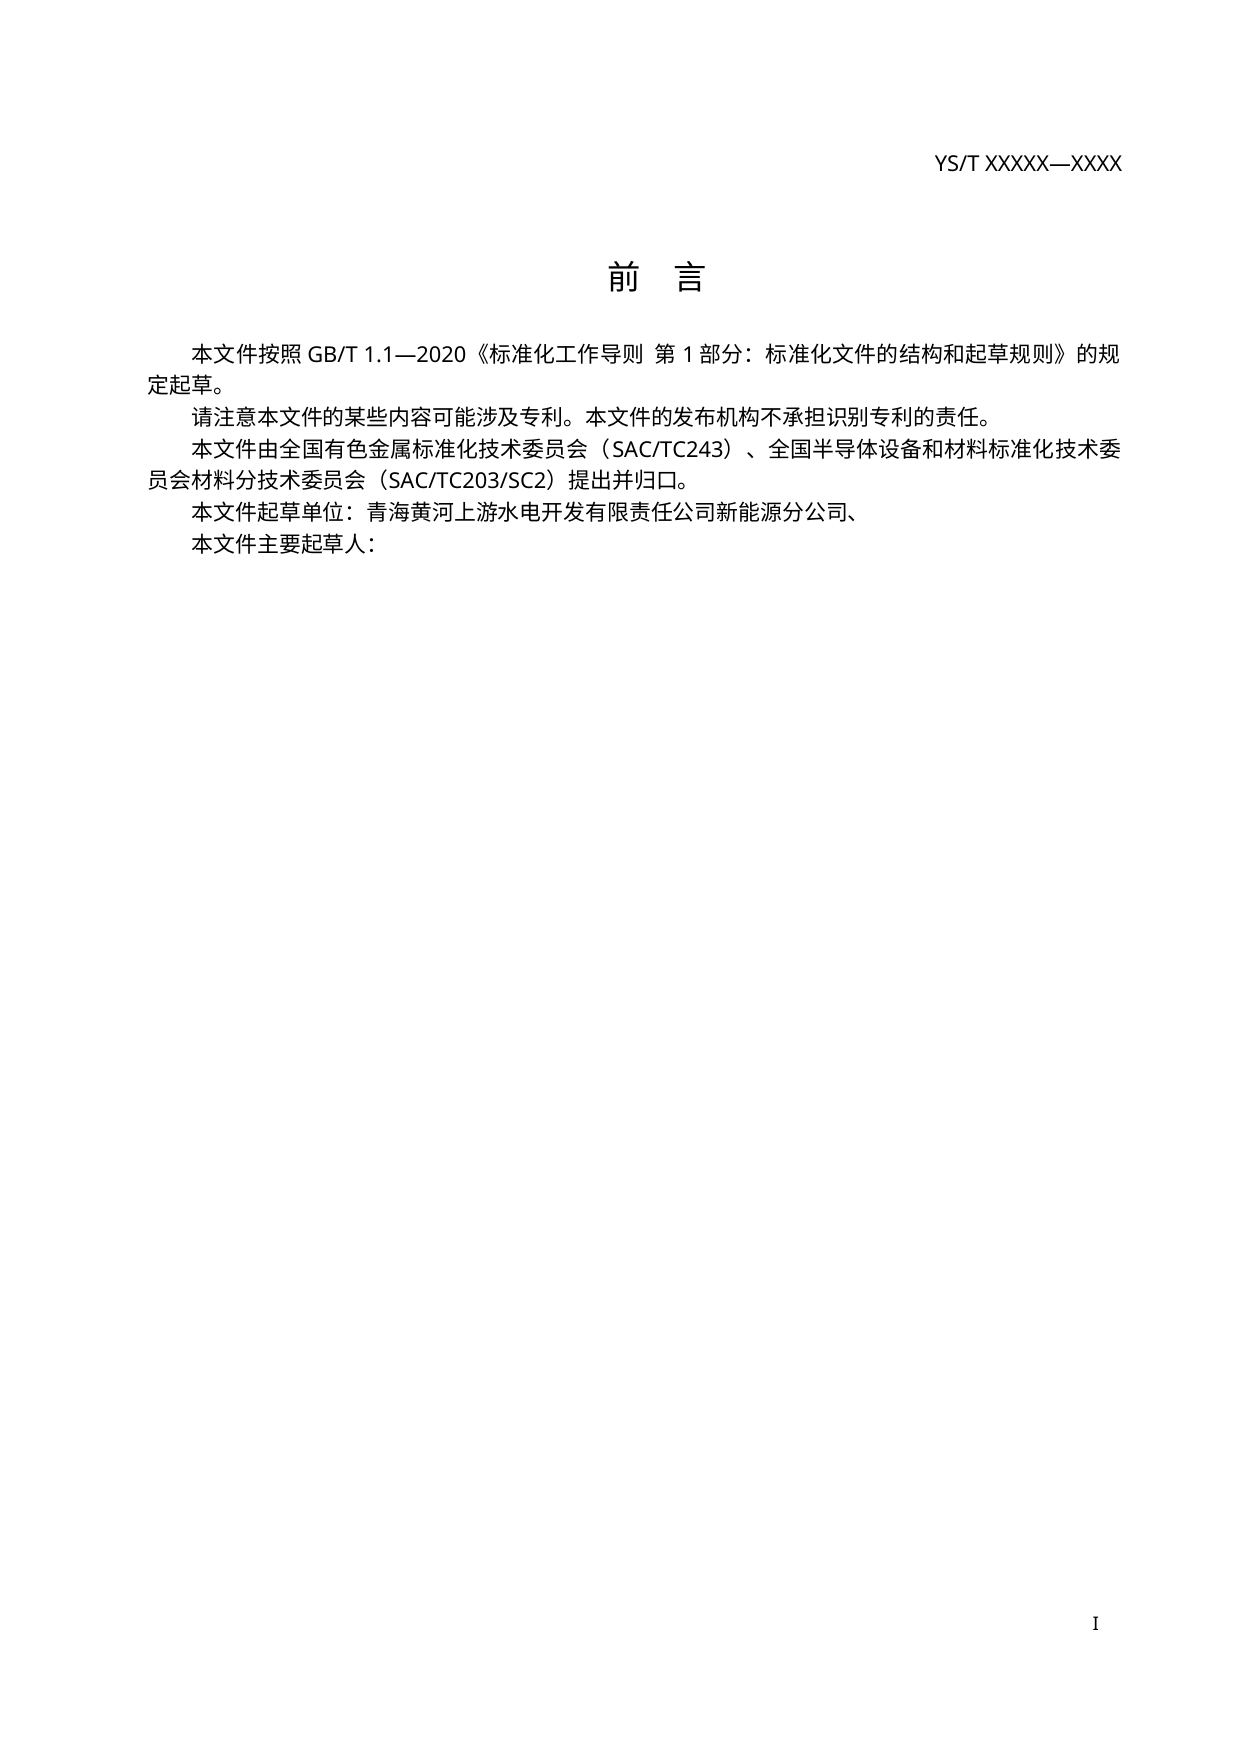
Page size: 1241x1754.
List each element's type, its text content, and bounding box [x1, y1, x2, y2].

text 本文件起草单位：青海黄河上游水电开发有限责任公司新能源分公司、 [148, 495, 1122, 527]
text 请注意本文件的某些内容可能涉及专利。本文件的发布机构不承担识别专利的责任。 [148, 400, 1122, 432]
text 前言 [148, 251, 1122, 299]
text 本文件按照GB/T 1.1—2020《标准化工作导则 第1部分：标准化文件的结构和起草规则》的规定起草。 [148, 337, 1122, 400]
text 本文件由全国有色金属标准化技术委员会（SAC/TC243）、全国半导体设备和材料标准化技术委员会材料分技术委员会（SAC/TC203/SC2）提出并归口。 [148, 432, 1122, 495]
text 本文件主要起草人： [148, 527, 1122, 558]
